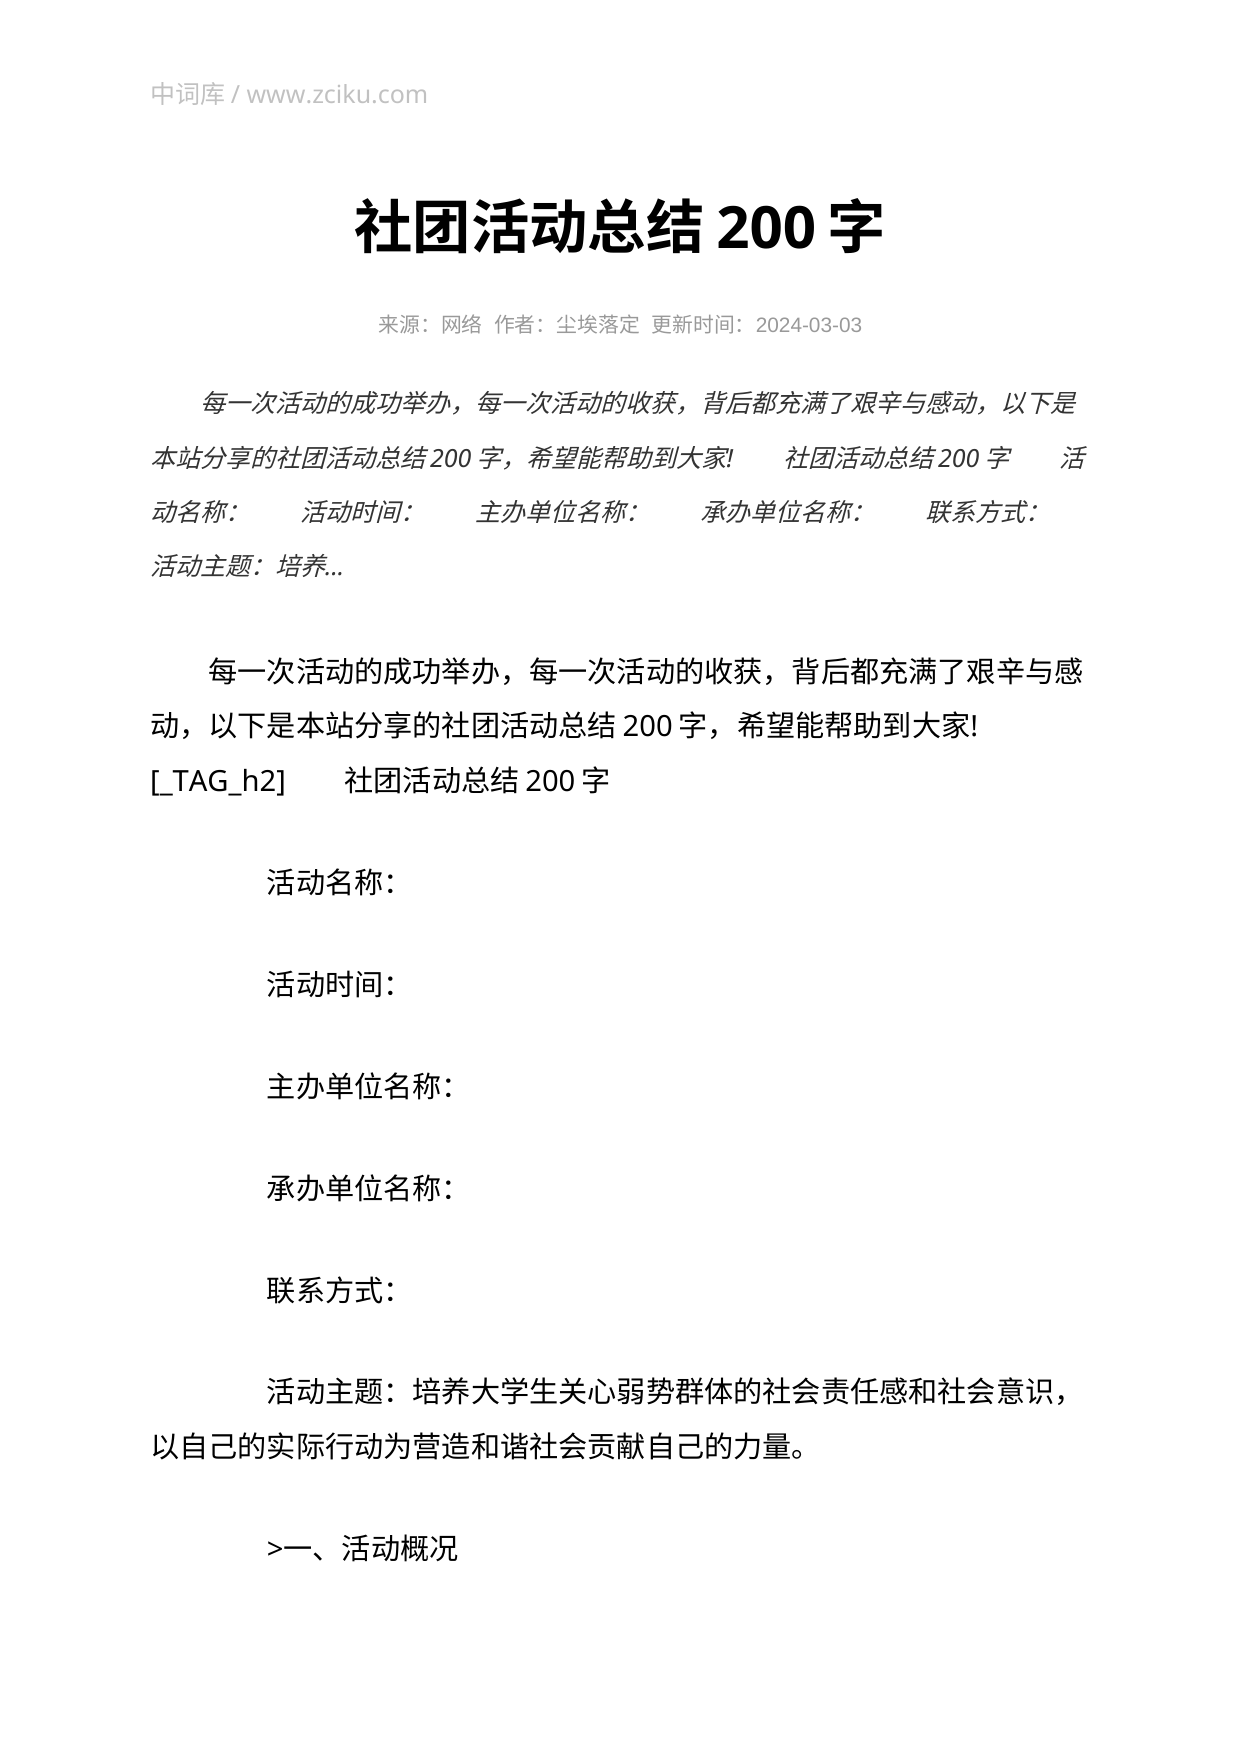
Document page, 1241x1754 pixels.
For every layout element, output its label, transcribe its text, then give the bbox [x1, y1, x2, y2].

text 承办单位名称： [150, 1165, 1090, 1208]
text 活动时间： [150, 962, 1090, 1004]
text 主办单位名称： [150, 1063, 1090, 1106]
text 活动主题：培养大学生关心弱势群体的社会责任感和社会意识，以自己的实际行动为营造和谐社会贡献自己的力量。 [150, 1369, 1090, 1466]
text 每一次活动的成功举办，每一次活动的收获，背后都充满了艰辛与感动，以下是本站分享的社团活动总结200字，希望能帮助到大家![_TAG_h2] 社团活动总结200字 [150, 648, 1090, 800]
text >一、活动概况 [150, 1526, 1090, 1568]
subtitle 社团活动总结200字 [150, 181, 1090, 266]
text 来源：网络 作者：尘埃落定 更新时间：2024-03-03 [150, 313, 1090, 337]
text 联系方式： [150, 1267, 1090, 1309]
text 活动名称： [150, 860, 1090, 902]
text 每一次活动的成功举办，每一次活动的收获，背后都充满了艰辛与感动，以下是本站分享的社团活动总结200字，希望能帮助到大家! 社团活动总结200字 活动名称： 活动时间： 主办单位名称： 承办单位名称： 联系方式： 活动主题：培养... [150, 384, 1090, 583]
